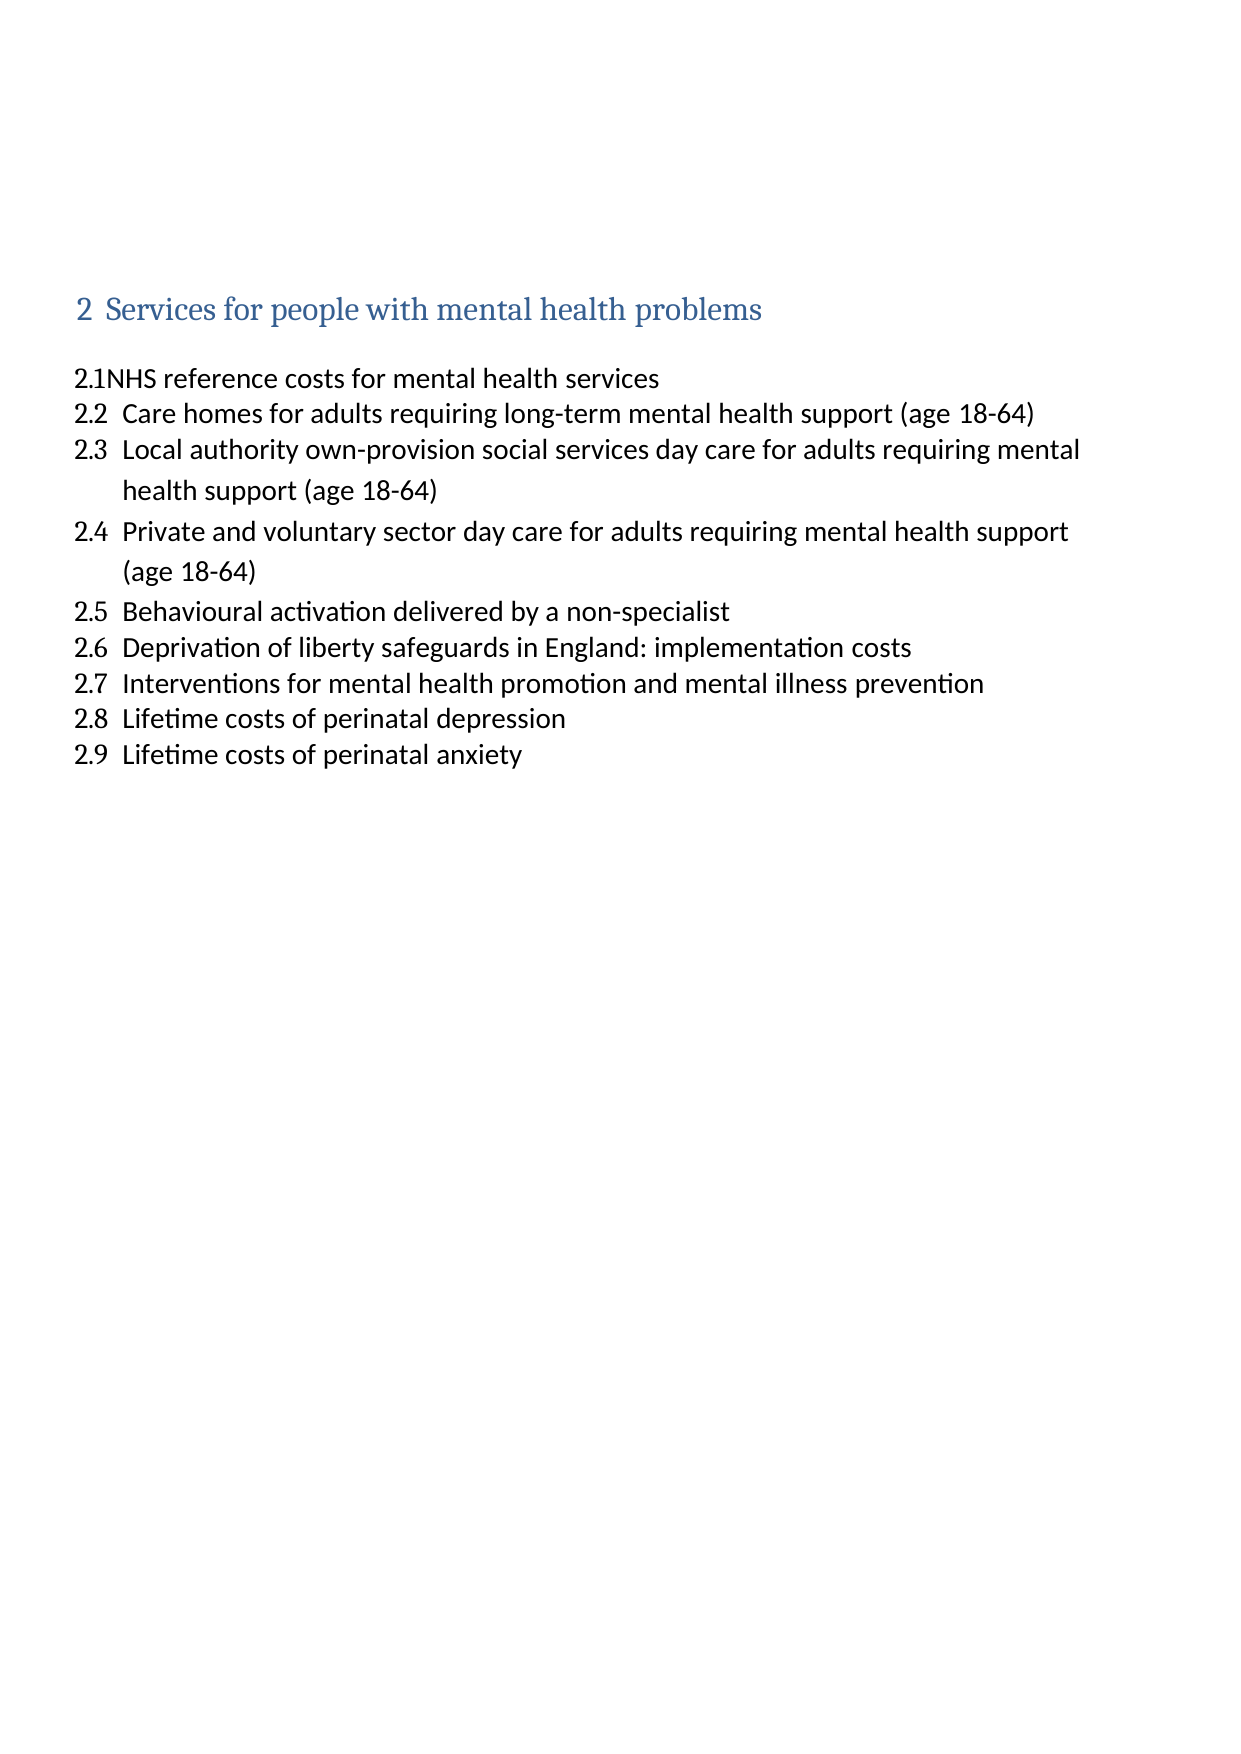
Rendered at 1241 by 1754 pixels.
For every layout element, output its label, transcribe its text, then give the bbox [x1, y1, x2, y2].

list Deprivation of liberty safeguards in England: implementation costs [74, 629, 1132, 665]
list Lifetime costs of perinatal anxiety [74, 736, 1132, 772]
list Local authority own-provision social services day care for adults requiring mental health support (age 18-64) [74, 431, 1121, 508]
list Behavioural activation delivered by a non-specialist [74, 593, 1132, 629]
subtitle Services for people with mental health problems [77, 290, 1132, 328]
list Interventions for mental health promotion and mental illness prevention [74, 665, 1132, 700]
list Lifetime costs of perinatal depression [74, 700, 1132, 736]
list NHS reference costs for mental health services [74, 360, 1132, 396]
list Care homes for adults requiring long-term mental health support (age 18-64) [74, 396, 1132, 431]
list Private and voluntary sector day care for adults requiring mental health support (age 18-64) [74, 513, 1109, 589]
